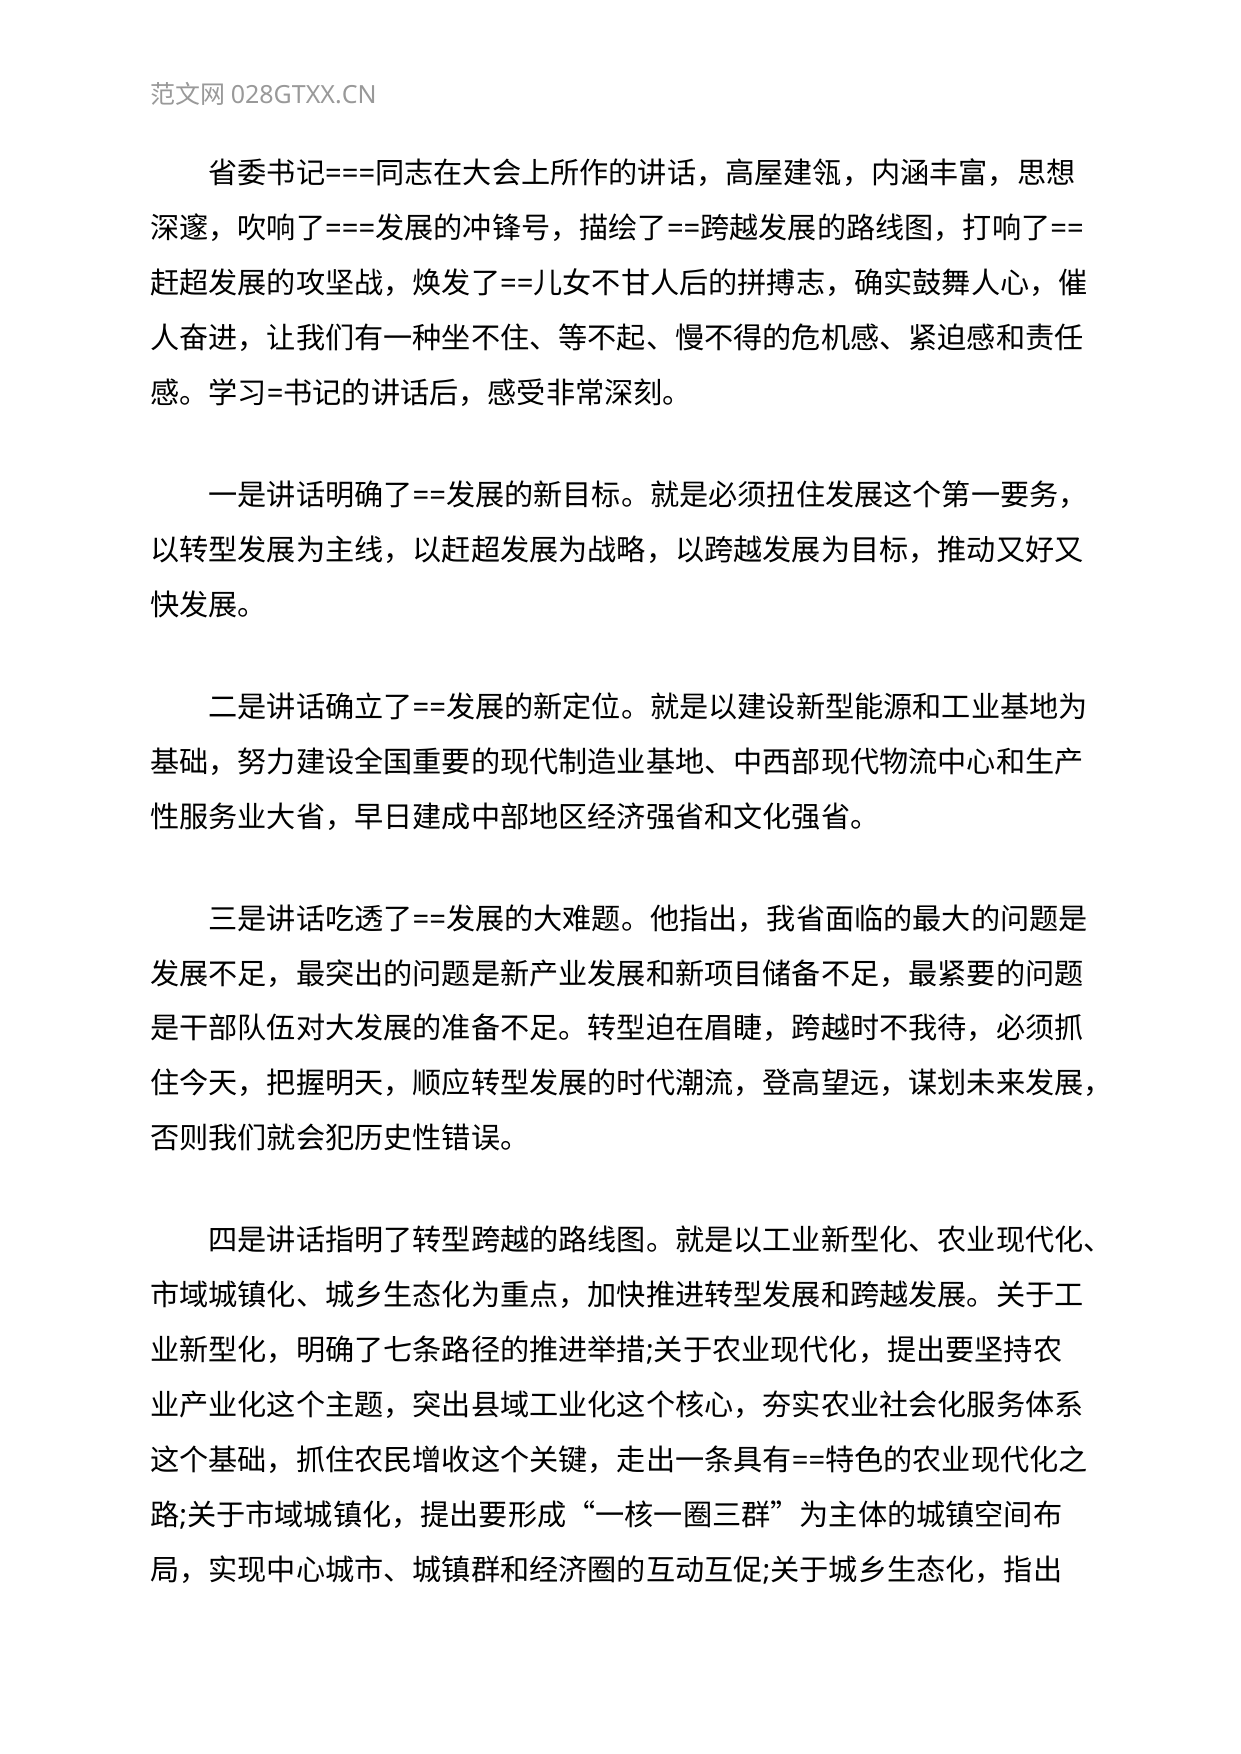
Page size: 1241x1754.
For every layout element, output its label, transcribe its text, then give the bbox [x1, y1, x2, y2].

text 省委书记===同志在大会上所作的讲话，高屋建瓴，内涵丰富，思想深邃，吹响了===发展的冲锋号，描绘了==跨越发展的路线图，打响了==赶超发展的攻坚战，焕发了==儿女不甘人后的拼搏志，确实鼓舞人心，催人奋进，让我们有一种坐不住、等不起、慢不得的危机感、紧迫感和责任感。学习=书记的讲话后，感受非常深刻。 [150, 150, 1090, 412]
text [150, 1217, 1090, 1589]
text 一是讲话明确了==发展的新目标。就是必须扭住发展这个第一要务，以转型发展为主线，以赶超发展为战略，以跨越发展为目标，推动又好又快发展。 [150, 472, 1090, 624]
text 三是讲话吃透了==发展的大难题。他指出，我省面临的最大的问题是发展不足，最突出的问题是新产业发展和新项目储备不足，最紧要的问题是干部队伍对大发展的准备不足。转型迫在眉睫，跨越时不我待，必须抓住今天，把握明天，顺应转型发展的时代潮流，登高望远，谋划未来发展，否则我们就会犯历史性错误。 [150, 895, 1090, 1157]
text 二是讲话确立了==发展的新定位。就是以建设新型能源和工业基地为基础，努力建设全国重要的现代制造业基地、中西部现代物流中心和生产性服务业大省，早日建成中部地区经济强省和文化强省。 [150, 683, 1090, 836]
